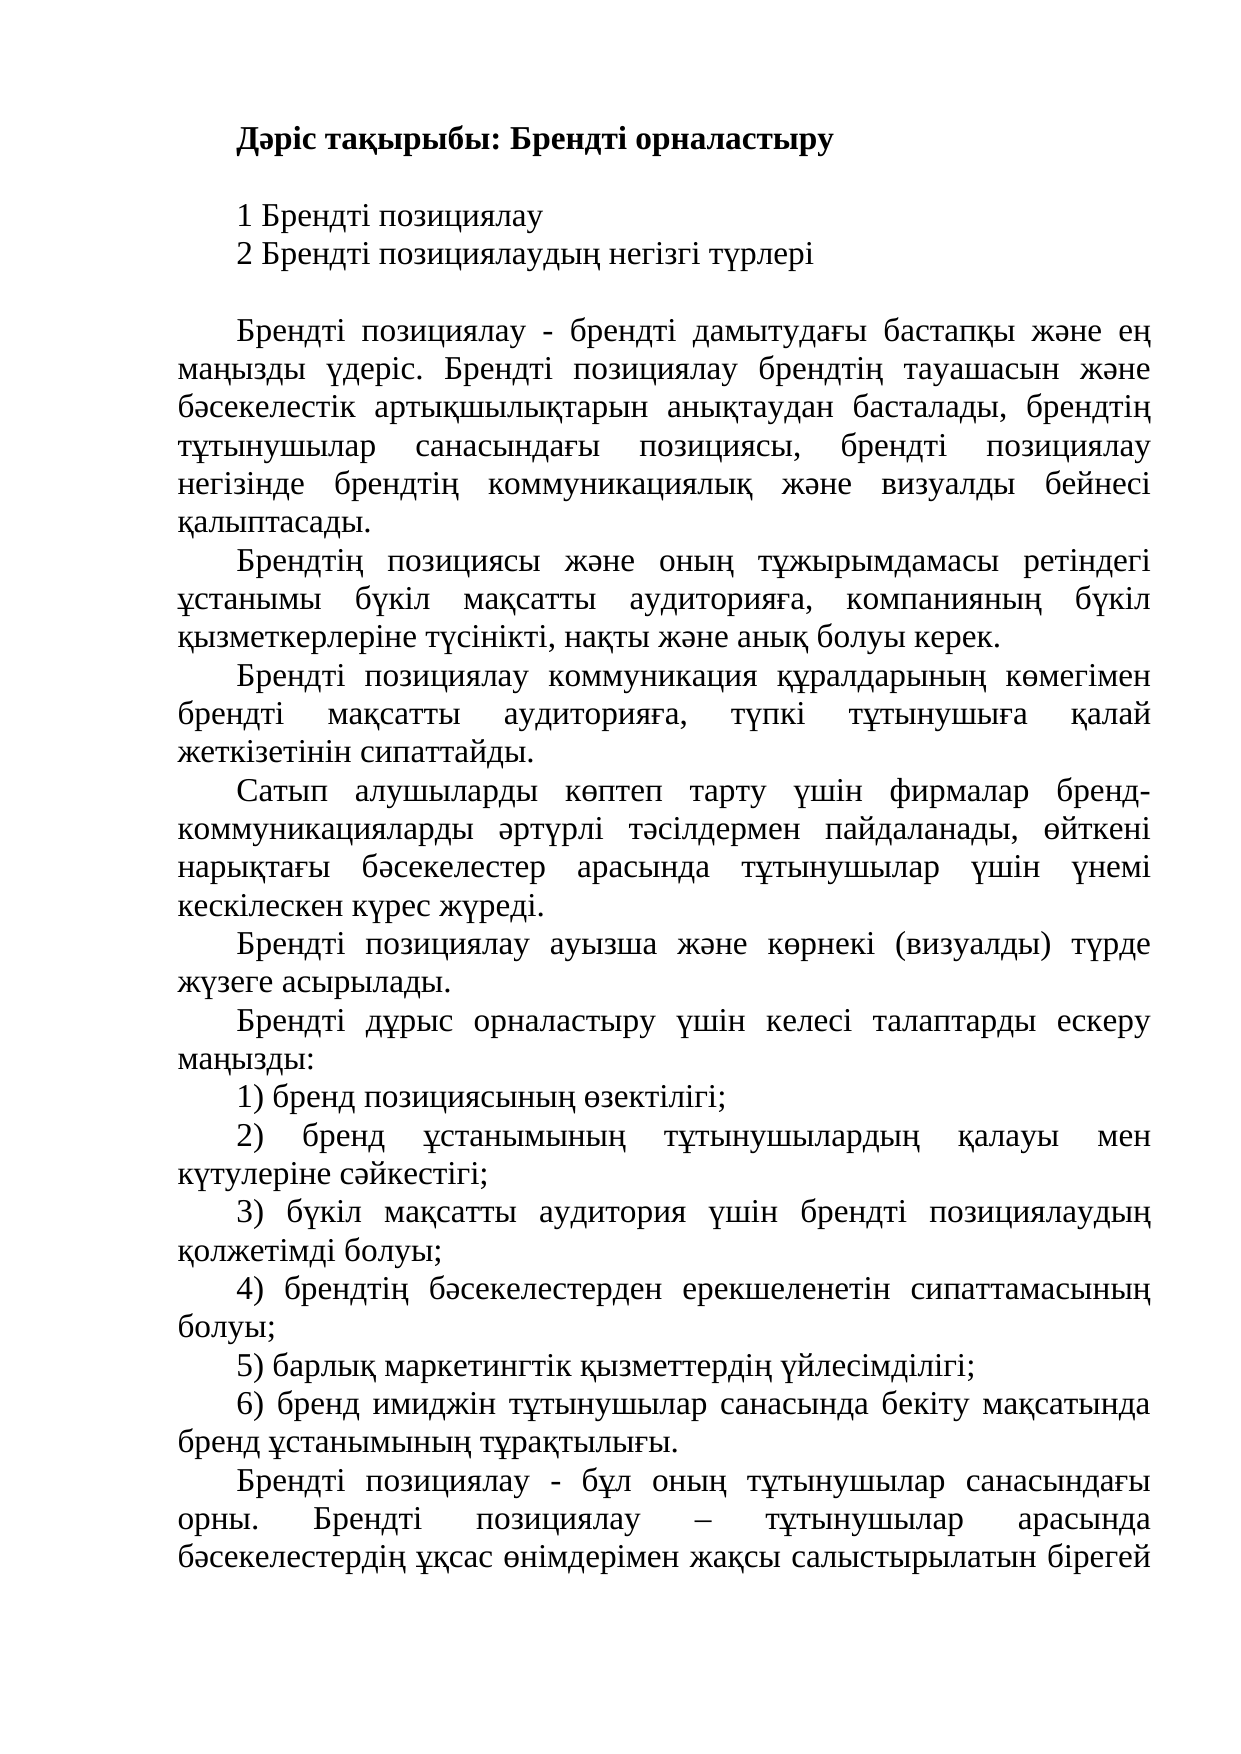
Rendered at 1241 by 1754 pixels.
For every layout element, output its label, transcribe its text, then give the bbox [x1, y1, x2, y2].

text Брендтің позициясы және оның тұжырымдамасы ретіндегі ұстанымы бүкіл мақсатты аудиторияға, компанияның бүкіл қызметкерлеріне түсінікті, нақты және анық болуы керек. [177, 540, 1152, 655]
text 5) барлық маркетингтік қызметтердің үйлесімділігі; [177, 1345, 1152, 1383]
text 1) бренд позициясының өзектілігі; [177, 1076, 1152, 1115]
text 2 Брендті позициялаудың негізгі түрлері [177, 233, 1152, 271]
text Брендті позициялау коммуникация құралдарының көмегімен брендті мақсатты аудиторияға, түпкі тұтынушыға қалай жеткізетінін сипаттайды. [177, 655, 1152, 770]
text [177, 1460, 1152, 1575]
text 1 Брендті позициялау [177, 195, 1152, 233]
text Брендті позициялау ауызша және көрнекі (визуалды) түрде жүзеге асырылады. [177, 923, 1152, 1000]
text 2) бренд ұстанымының тұтынушылардың қалауы мен күтулеріне сәйкестігі; [177, 1115, 1152, 1191]
text 4) брендтің бәсекелестерден ерекшеленетін сипаттамасының болуы; [177, 1268, 1152, 1345]
text 6) бренд имиджін тұтынушылар санасында бекіту мақсатында бренд ұстанымының тұрақтылығы. [177, 1383, 1152, 1460]
text Дәріс тақырыбы: Брендті орналастыру [177, 118, 1152, 156]
text 3) бүкіл мақсатты аудитория үшін брендті позициялаудың қолжетімді болуы; [177, 1191, 1152, 1268]
text Брендті позициялау - брендті дамытудағы бастапқы және ең маңызды үдеріс. Брендті позициялау брендтің тауашасын және бәсекелестік артықшылықтарын анықтаудан басталады, брендтің тұтынушылар санасындағы позициясы, брендті позициялау негізінде брендтің коммуникациялық және визуалды бейнесі қалыптасады. [177, 310, 1152, 540]
text Брендті дұрыс орналастыру үшін келесі талаптарды ескеру маңызды: [177, 1000, 1152, 1076]
text Сатып алушыларды көптеп тарту үшін фирмалар бренд-коммуникацияларды әртүрлі тәсілдермен пайдаланады, өйткені нарықтағы бәсекелестер арасында тұтынушылар үшін үнемі кескілескен күрес жүреді. [177, 770, 1152, 923]
